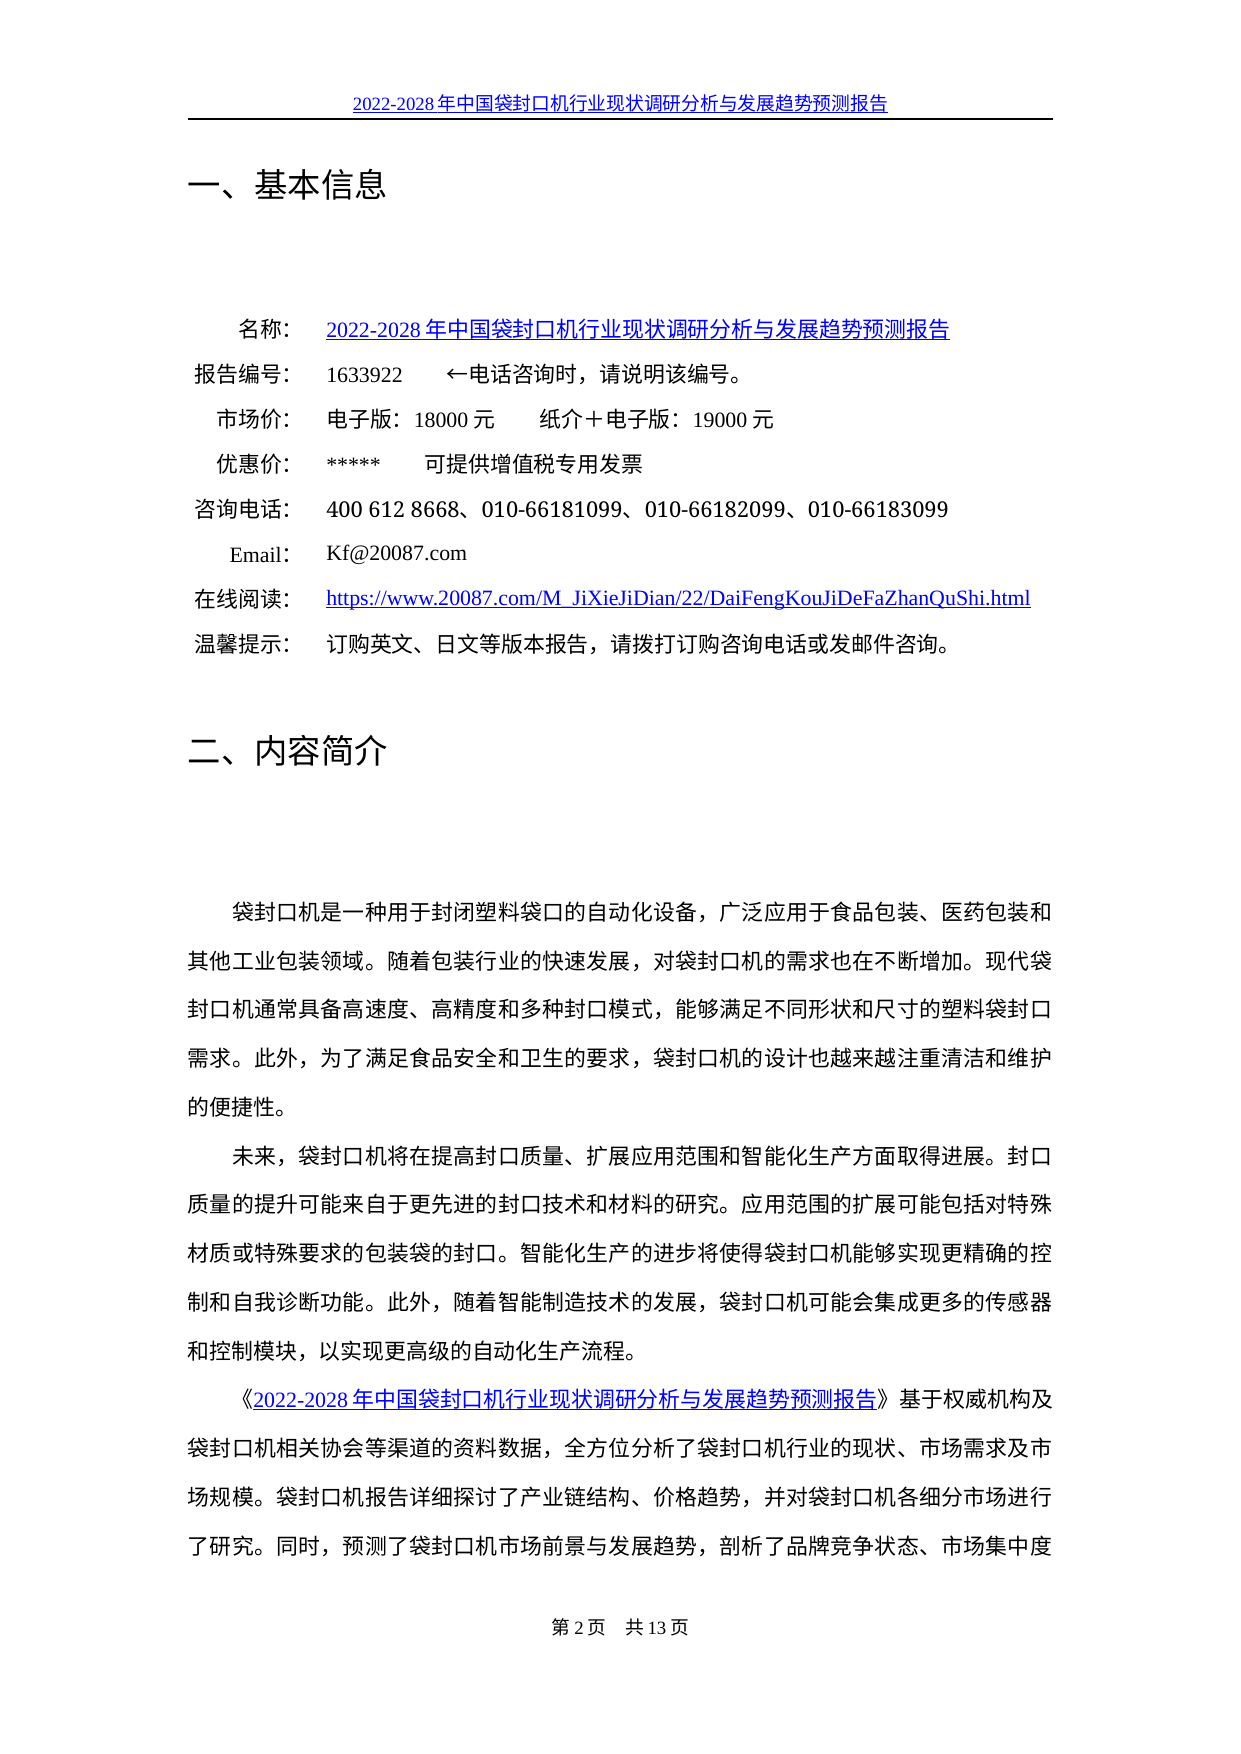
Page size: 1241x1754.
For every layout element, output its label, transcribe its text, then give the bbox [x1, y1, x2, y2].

table_cell 订购英文、日文等版本报告，请拨打订购咨询电话或发邮件咨询。 [315, 627, 1073, 672]
table_cell [315, 582, 1073, 627]
table_cell ***** 可提供增值税专用发票 [315, 447, 1073, 492]
table_cell 在线阅读： [167, 582, 315, 627]
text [187, 894, 1053, 1561]
table_cell Kf@20087.com [315, 537, 1073, 582]
table_header 名称： [167, 312, 315, 357]
table_cell 温馨提示： [167, 627, 315, 672]
table_header 2022-2028年中国袋封口机行业现状调研分析与发展趋势预测报告 [315, 312, 1073, 357]
table_cell 报告编号： [167, 357, 315, 402]
title 一、基本信息 [187, 150, 1053, 215]
table_cell 电子版：18000 元 纸介＋电子版：19000 元 [315, 402, 1073, 447]
table_cell 400 612 8668、010-66181099、010-66182099、010-66183099 [315, 492, 1073, 537]
table_cell 市场价： [167, 402, 315, 447]
table_cell 咨询电话： [167, 492, 315, 537]
table_cell 1633922 ←电话咨询时，请说明该编号。 [315, 357, 1073, 402]
table_cell Email： [167, 537, 315, 582]
title 二、内容简介 [187, 717, 1053, 782]
table_cell 优惠价： [167, 447, 315, 492]
